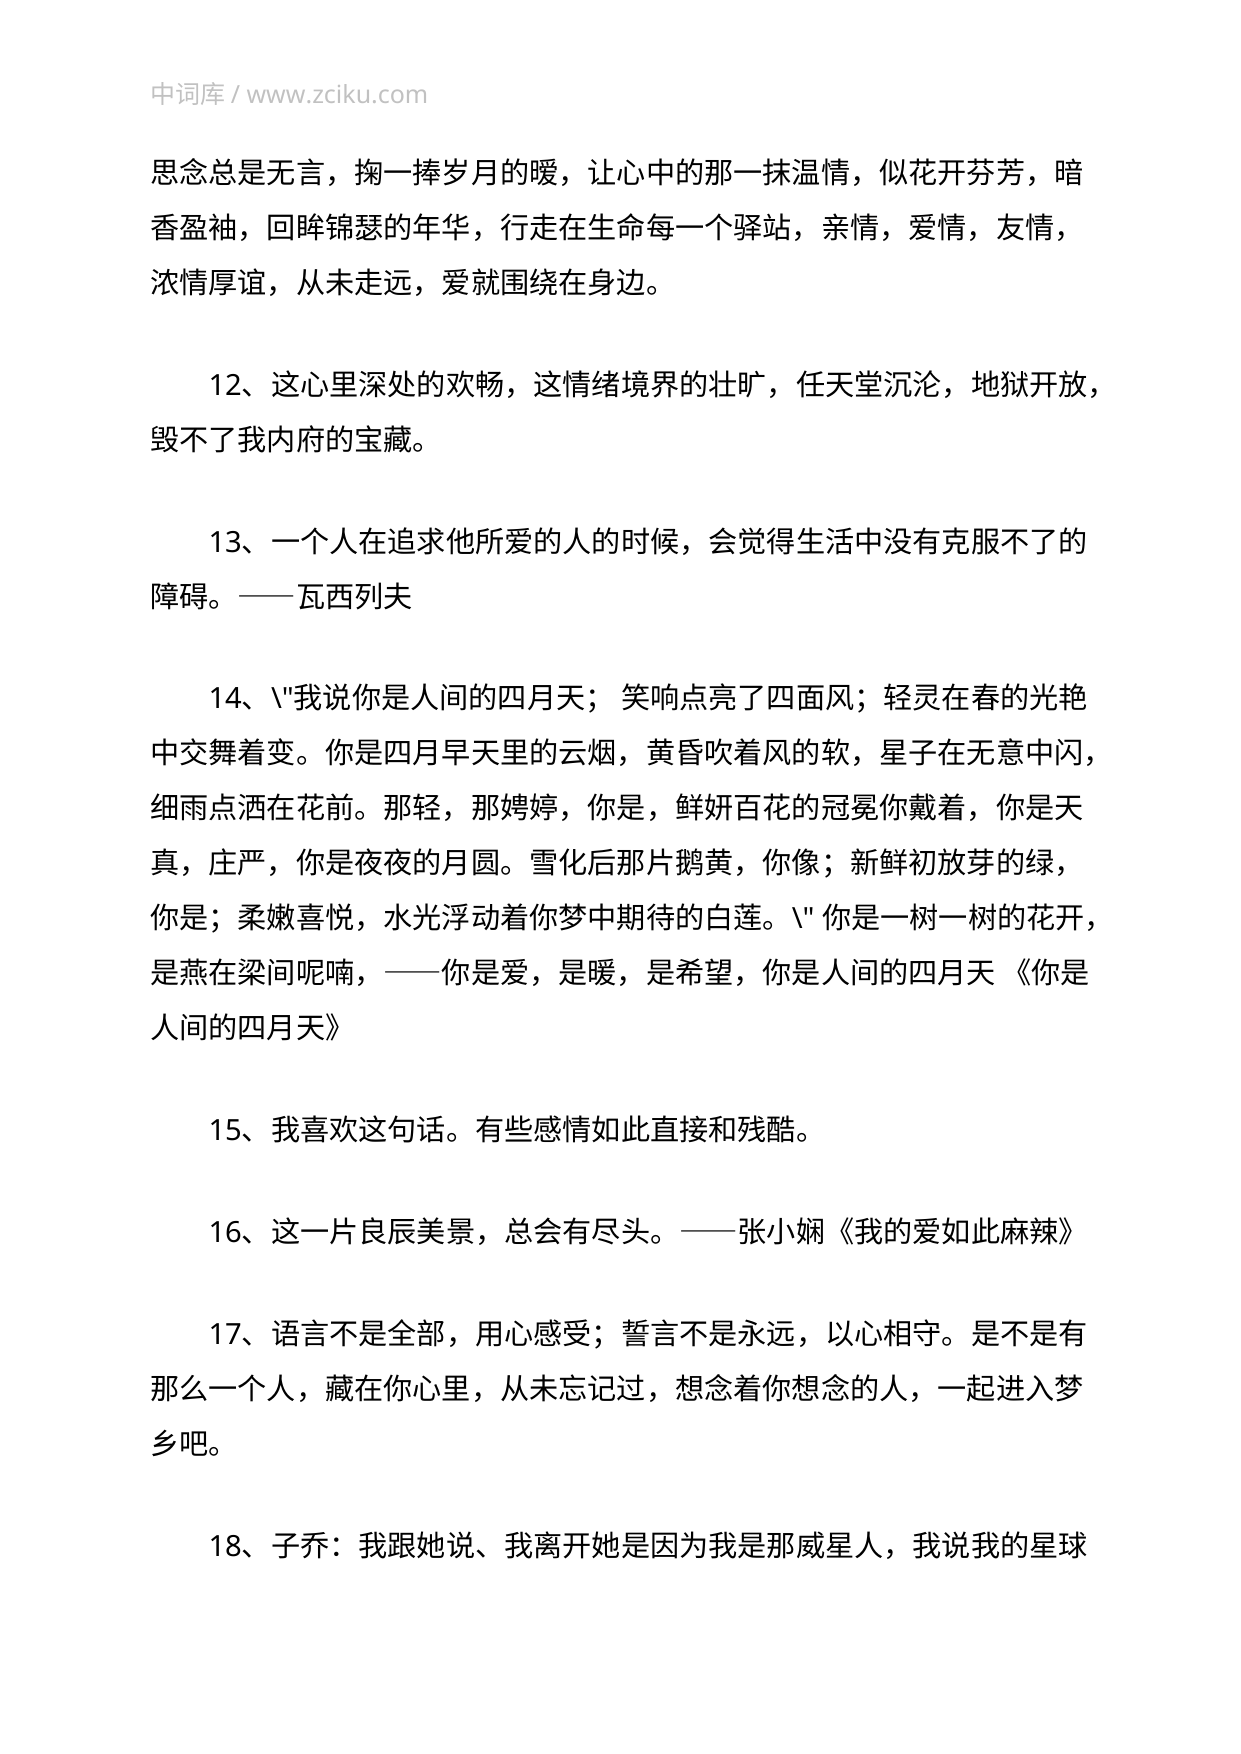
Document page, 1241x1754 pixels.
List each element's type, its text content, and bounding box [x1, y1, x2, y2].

text 13、一个人在追求他所爱的人的时候，会觉得生活中没有克服不了的障碍。——瓦西列夫 [150, 518, 1090, 616]
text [150, 150, 1090, 302]
text 12、这心里深处的欢畅，这情绪境界的壮旷，任天堂沉沦，地狱开放，毁不了我内府的宝藏。 [150, 362, 1090, 459]
text 17、语言不是全部，用心感受；誓言不是永远，以心相守。是不是有那么一个人，藏在你心里，从未忘记过，想念着你想念的人，一起进入梦乡吧。 [150, 1310, 1090, 1463]
text 16、这一片良辰美景，总会有尽头。——张小娴《我的爱如此麻辣》 [150, 1208, 1090, 1251]
text 15、我喜欢这句话。有些感情如此直接和残酷。 [150, 1106, 1090, 1149]
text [150, 1522, 1090, 1564]
text 14、\"我说你是人间的四月天； 笑响点亮了四面风；轻灵在春的光艳中交舞着变。你是四月早天里的云烟，黄昏吹着风的软，星子在无意中闪，细雨点洒在花前。那轻，那娉婷，你是，鲜妍百花的冠冕你戴着，你是天真，庄严，你是夜夜的月圆。雪化后那片鹅黄，你像；新鲜初放芽的绿，你是；柔嫩喜悦，水光浮动着你梦中期待的白莲。\" 你是一树一树的花开，是燕在梁间呢喃，——你是爱，是暖，是希望，你是人间的四月天 《你是人间的四月天》 [150, 675, 1090, 1047]
